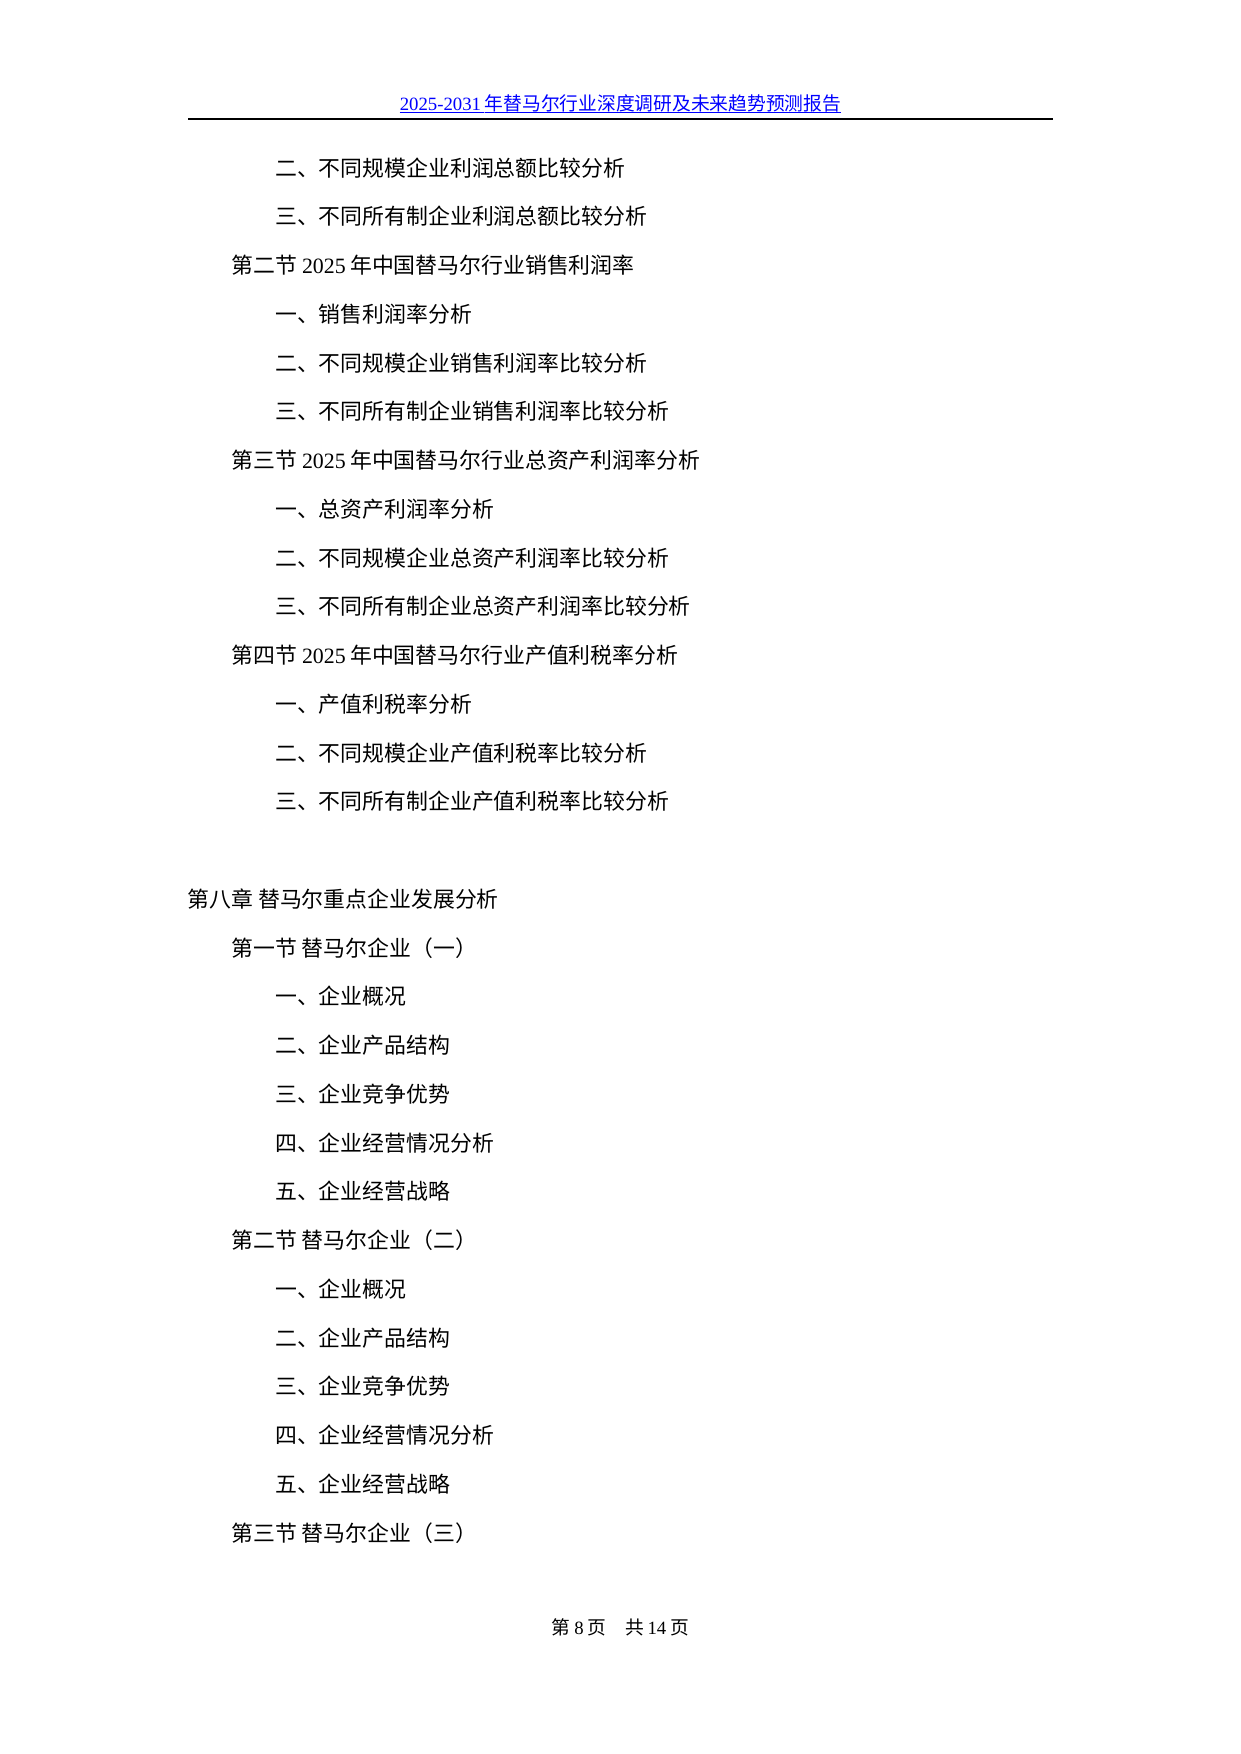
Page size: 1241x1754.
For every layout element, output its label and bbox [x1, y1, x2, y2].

text [187, 150, 1053, 1548]
